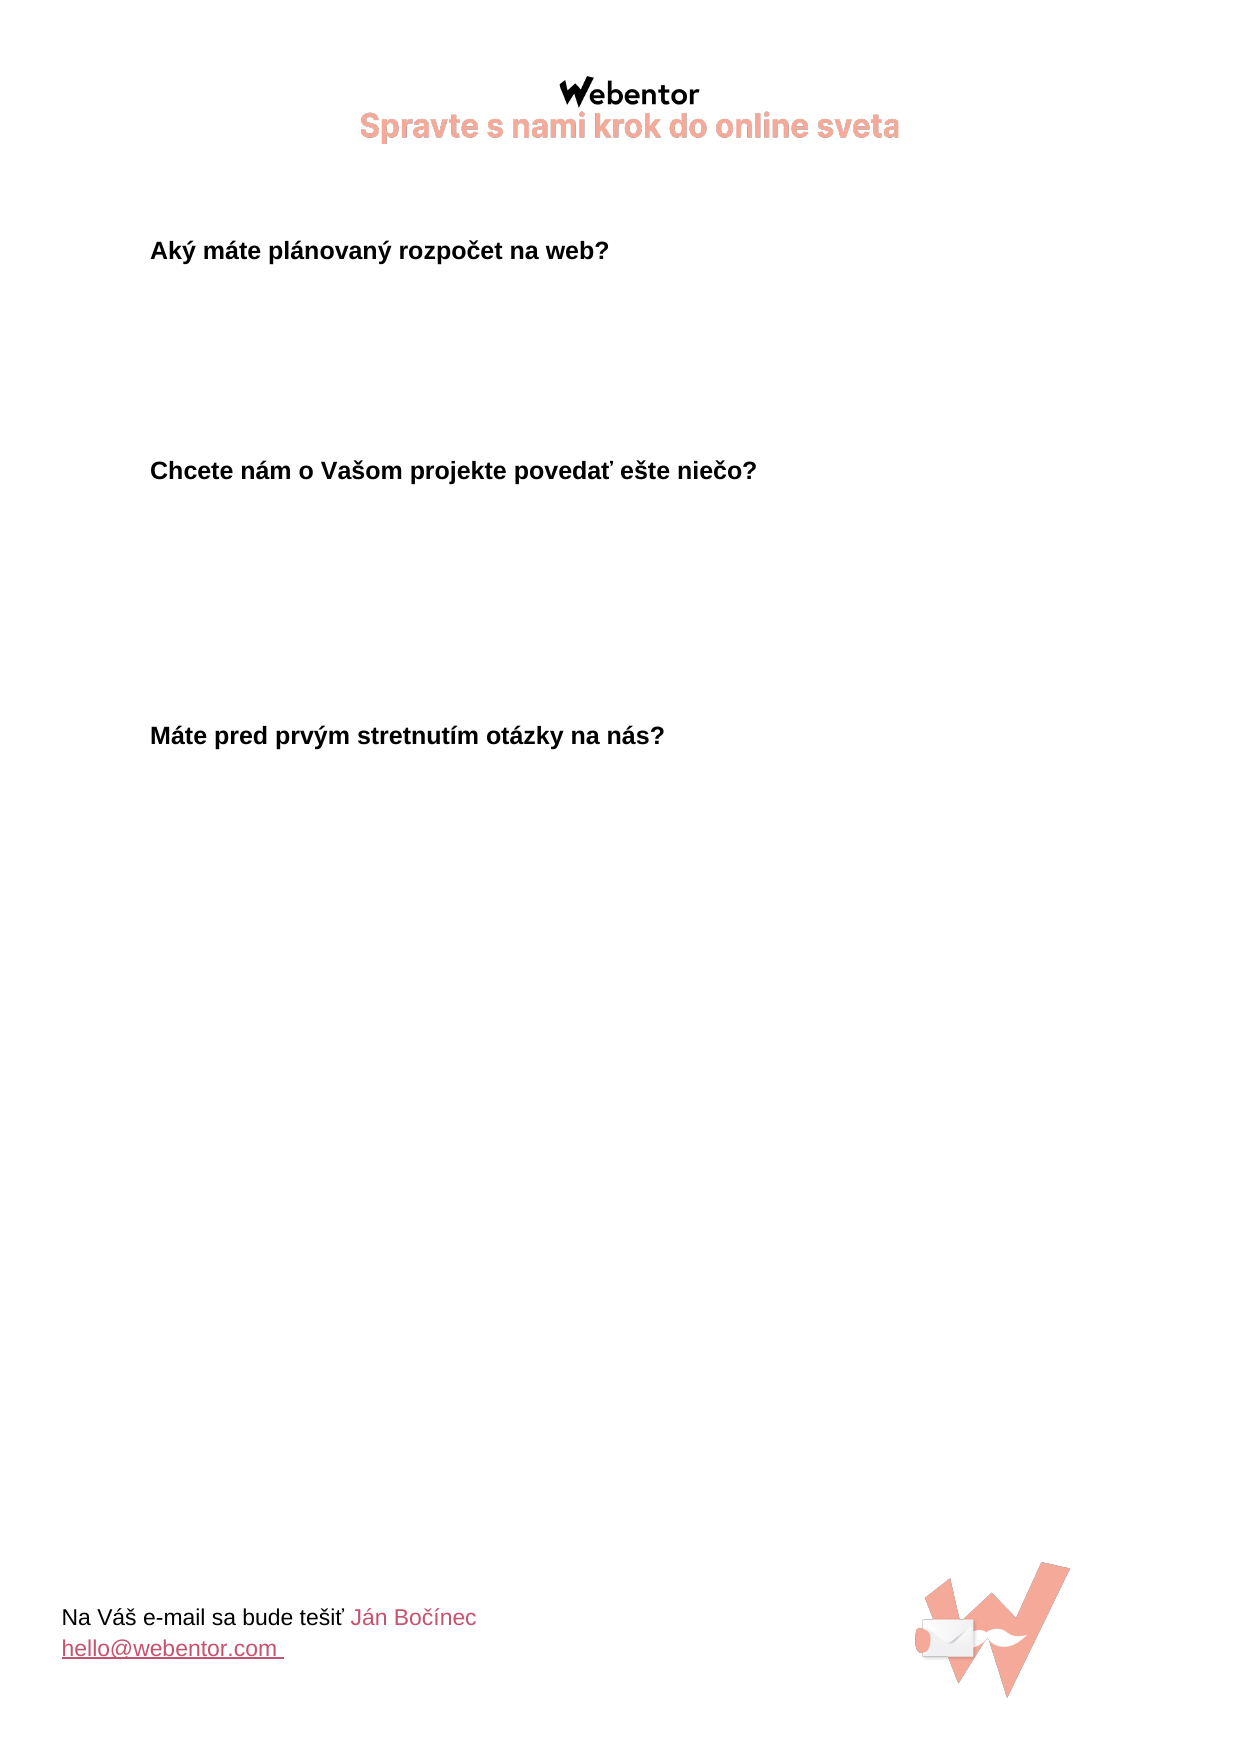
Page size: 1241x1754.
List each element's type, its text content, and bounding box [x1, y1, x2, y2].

picture [903, 1562, 1070, 1698]
text Chcete nám o Vašom projekte povedať ešte niečo? [150, 456, 1090, 485]
text Aký máte plánovaný rozpočet na web? [150, 236, 1090, 265]
picture [559, 76, 700, 108]
text Máte pred prvým stretnutím otázky na nás? [150, 721, 1090, 749]
picture [360, 111, 899, 144]
